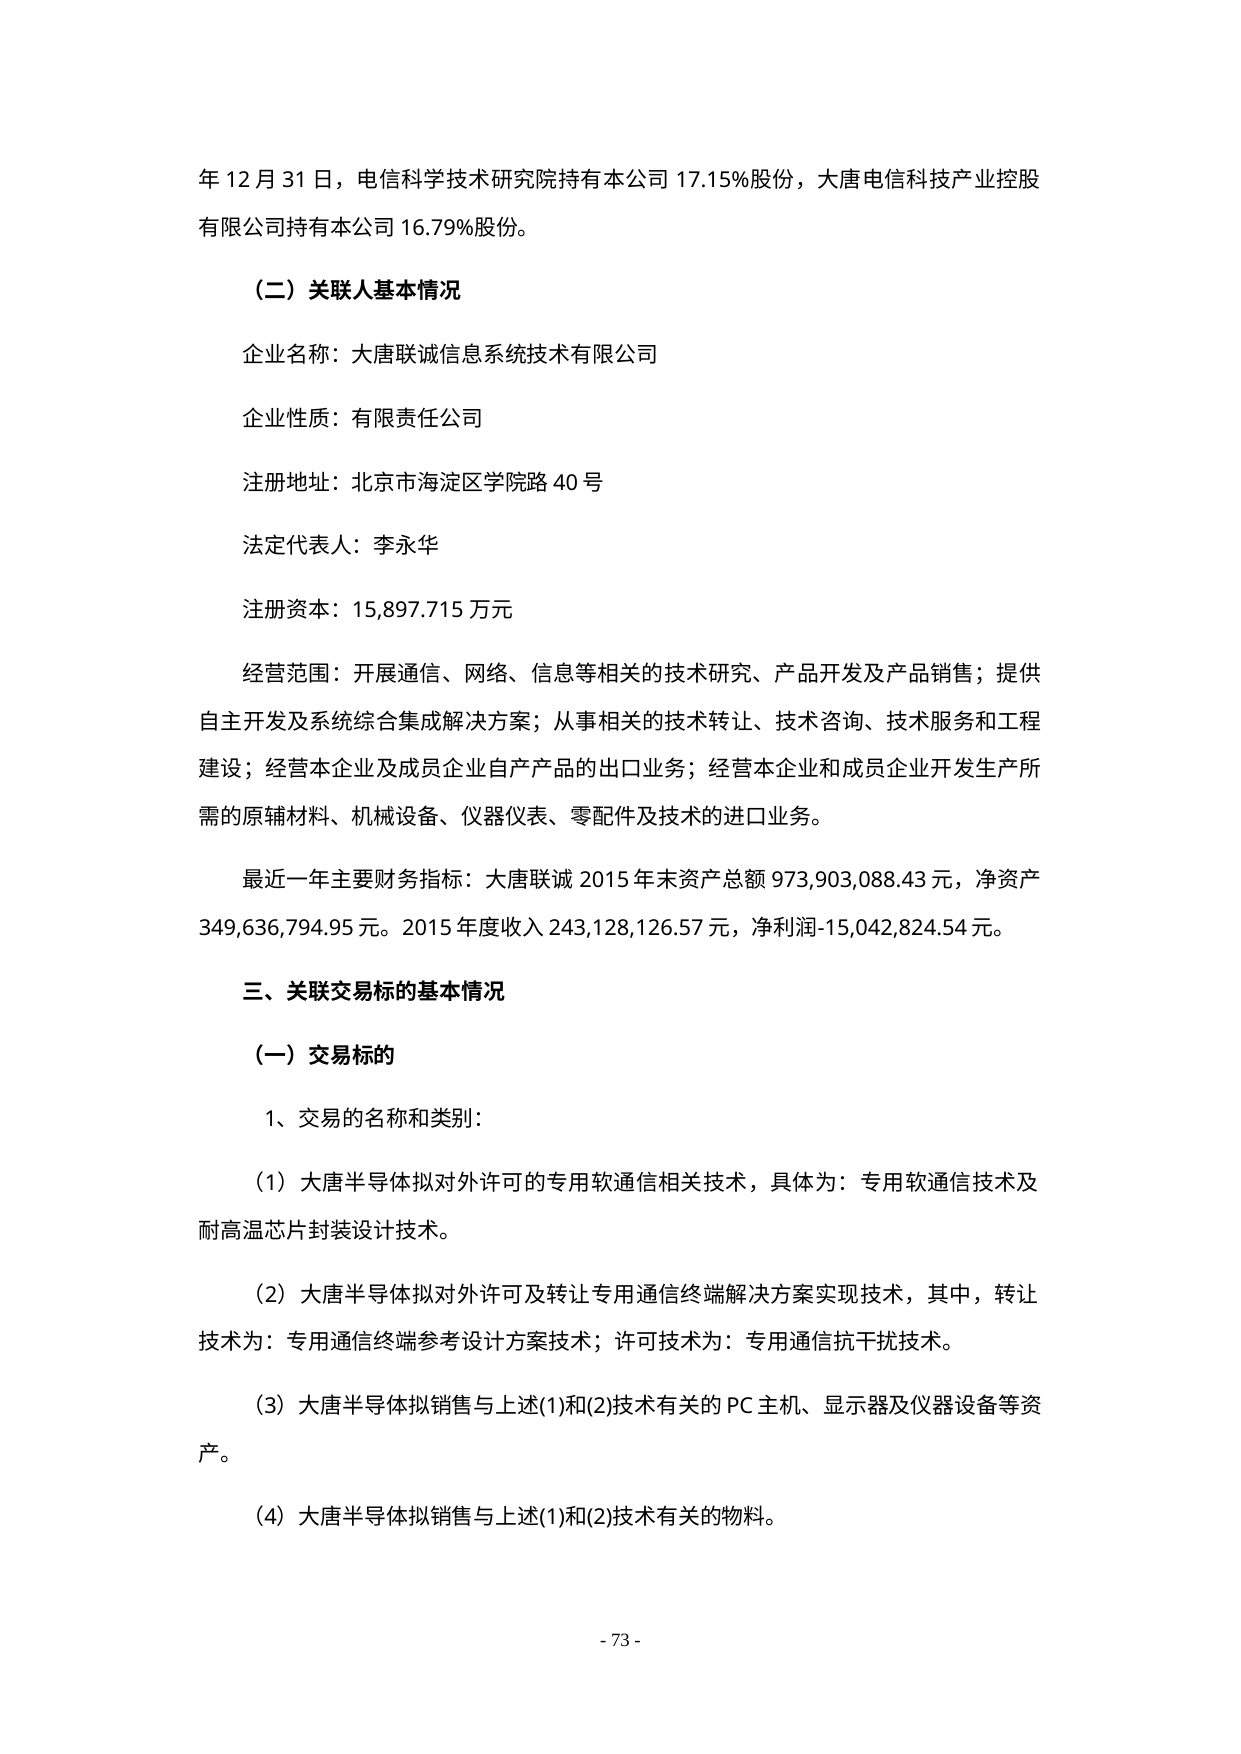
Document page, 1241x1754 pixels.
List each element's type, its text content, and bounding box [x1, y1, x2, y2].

text 企业性质：有限责任公司 [198, 401, 1042, 433]
text （4）大唐半导体拟销售与上述(1)和(2)技术有关的物料。 [198, 1499, 1042, 1531]
text 最近一年主要财务指标：大唐联诚2015年末资产总额973,903,088.43元，净资产349,636,794.95元。2015年度收入243,128,126.57元，净利润-15,042,824.54元。 [198, 862, 1042, 942]
text （二）关联人基本情况 [198, 273, 1042, 305]
text 1、交易的名称和类别： [198, 1101, 1042, 1133]
text 企业名称：大唐联诚信息系统技术有限公司 [198, 337, 1042, 369]
text （3）大唐半导体拟销售与上述(1)和(2)技术有关的PC主机、显示器及仪器设备等资产。 [198, 1388, 1042, 1467]
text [198, 162, 1042, 241]
text 法定代表人：李永华 [198, 528, 1042, 560]
text 注册资本：15,897.715 万元 [198, 592, 1042, 624]
text （1）大唐半导体拟对外许可的专用软通信相关技术，具体为：专用软通信技术及耐高温芯片封装设计技术。 [198, 1165, 1042, 1244]
text 注册地址：北京市海淀区学院路40号 [198, 465, 1042, 496]
text 三、关联交易标的基本情况 [198, 974, 1042, 1006]
text 经营范围：开展通信、网络、信息等相关的技术研究、产品开发及产品销售；提供自主开发及系统综合集成解决方案；从事相关的技术转让、技术咨询、技术服务和工程建设；经营本企业及成员企业自产产品的出口业务；经营本企业和成员企业开发生产所需的原辅材料、机械设备、仪器仪表、零配件及技术的进口业务。 [198, 656, 1042, 830]
text （2）大唐半导体拟对外许可及转让专用通信终端解决方案实现技术，其中，转让技术为：专用通信终端参考设计方案技术；许可技术为：专用通信抗干扰技术。 [198, 1277, 1042, 1356]
text （一）交易标的 [198, 1038, 1042, 1069]
